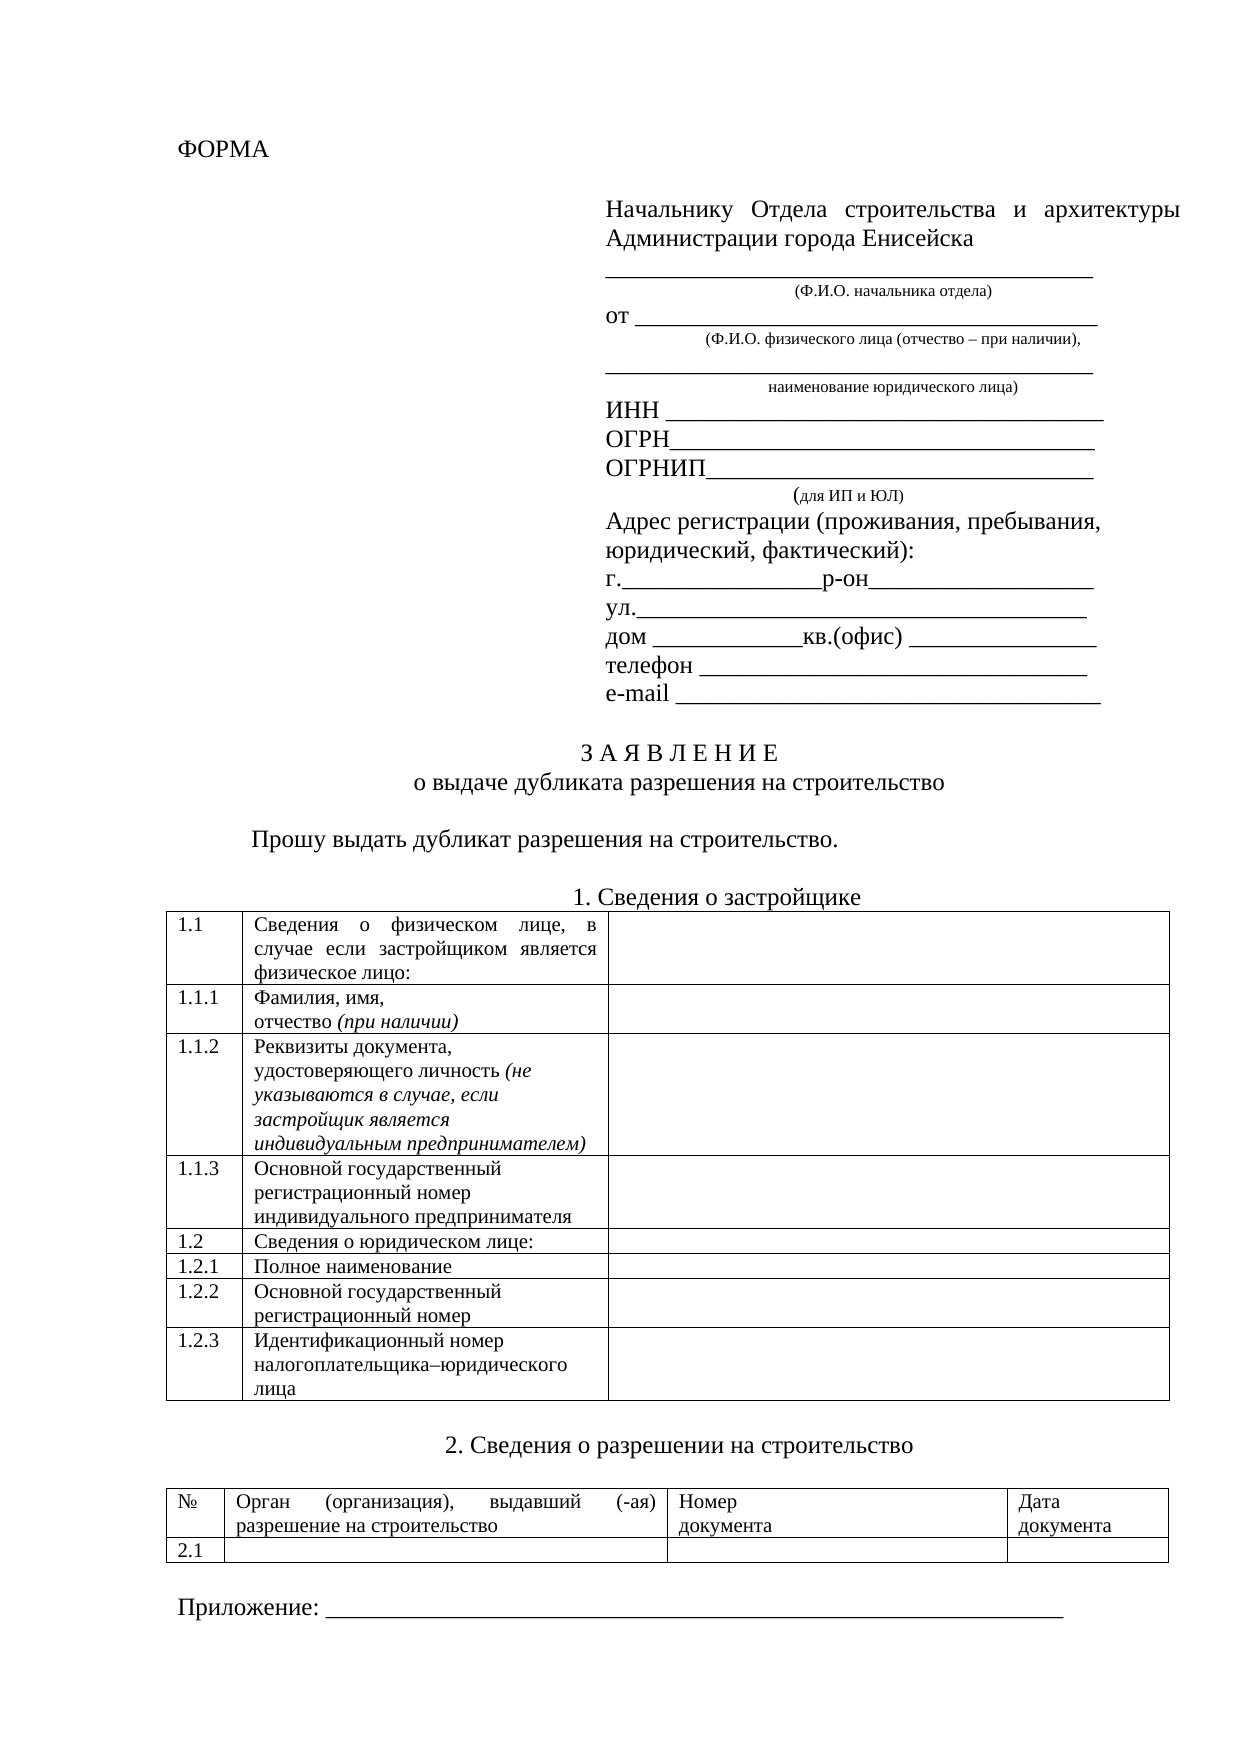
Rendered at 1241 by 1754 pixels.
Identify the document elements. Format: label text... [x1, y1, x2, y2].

text (Ф.И.О. начальника отдела) [605, 281, 1181, 300]
text телефон _______________________________ [605, 650, 1181, 678]
table_header № [167, 1489, 224, 1537]
text 1. Сведения о застройщике [252, 882, 1181, 911]
table_cell [1008, 1538, 1168, 1562]
text г.________________р-он__________________ [605, 563, 1181, 592]
text Начальнику Отдела строительства и архитектуры Администрации города Енисейска [605, 194, 1181, 252]
table_cell Основной государственный регистрационный номер [243, 1279, 608, 1327]
table_header 1.1 [167, 912, 242, 984]
text _______________________________________ [605, 252, 1181, 281]
text ОГРНИП_______________________________ [605, 453, 1181, 482]
table_cell Сведения о юридическом лице: [243, 1229, 608, 1253]
text (для ИП и ЮЛ) [605, 482, 1181, 506]
table_header [609, 912, 1169, 984]
table_header Дата документа [1008, 1489, 1168, 1537]
table_cell 1.2.1 [167, 1254, 242, 1278]
text _______________________________________ [605, 348, 1181, 376]
table_cell [609, 1254, 1169, 1278]
table_cell 1.1.3 [167, 1156, 242, 1228]
table_cell [609, 1229, 1169, 1253]
table_cell Идентификационный номер налогоплательщика–юридического лица [243, 1328, 608, 1400]
table_cell 1.1.2 [167, 1034, 242, 1154]
table_cell Основной государственный регистрационный номер индивидуального предпринимателя [243, 1156, 608, 1228]
table_cell [609, 1279, 1169, 1327]
text З А Я В Л Е Н И Е [177, 738, 1181, 767]
table_cell 1.2 [167, 1229, 242, 1253]
text ул.____________________________________ [605, 592, 1181, 621]
text о выдаче дубликата разрешения на строительство [177, 767, 1181, 796]
table_cell 1.2.3 [167, 1328, 242, 1400]
table_cell [609, 1156, 1169, 1228]
table_header Сведения о физическом лице, в случае если застройщиком является физическое лицо: [243, 912, 608, 984]
text ОГРН__________________________________ [605, 424, 1181, 453]
text наименование юридического лица) [605, 376, 1181, 396]
text ИНН ___________________________________ [605, 396, 1181, 424]
table_cell [609, 985, 1169, 1033]
table_cell [225, 1538, 667, 1562]
table_cell [609, 1328, 1169, 1400]
text Прошу выдать дубликат разрешения на строительство. [177, 824, 1181, 853]
text 2. Сведения о разрешении на строительство [177, 1430, 1181, 1459]
table_cell 1.1.1 [167, 985, 242, 1033]
text ФОРМА [177, 134, 1181, 163]
text e-mail __________________________________ [605, 678, 1181, 707]
table_cell 1.2.2 [167, 1279, 242, 1327]
table_cell 2.1 [167, 1538, 224, 1562]
table_cell Полное наименование [243, 1254, 608, 1278]
text Адрес регистрации (проживания, пребывания, юридический, фактический): [605, 506, 1181, 563]
text Приложение: ___________________________________________________________ [177, 1592, 1181, 1621]
text (Ф.И.О. физического лица (отчество – при наличии), [605, 328, 1181, 348]
table_cell [609, 1034, 1169, 1154]
table_cell [668, 1538, 1007, 1562]
table_cell Реквизиты документа, удостоверяющего личность (не указываются в случае, если застройщик является индивидуальным предпринимателем) [243, 1034, 608, 1154]
table_header Номер документа [668, 1489, 1007, 1537]
text дом ____________кв.(офис) _______________ [605, 621, 1181, 650]
table_header Орган (организация), выдавший (-ая) разрешение на строительство [225, 1489, 667, 1537]
table_cell Фамилия, имя, отчество (при наличии) [243, 985, 608, 1033]
text от _____________________________________ [605, 300, 1181, 328]
